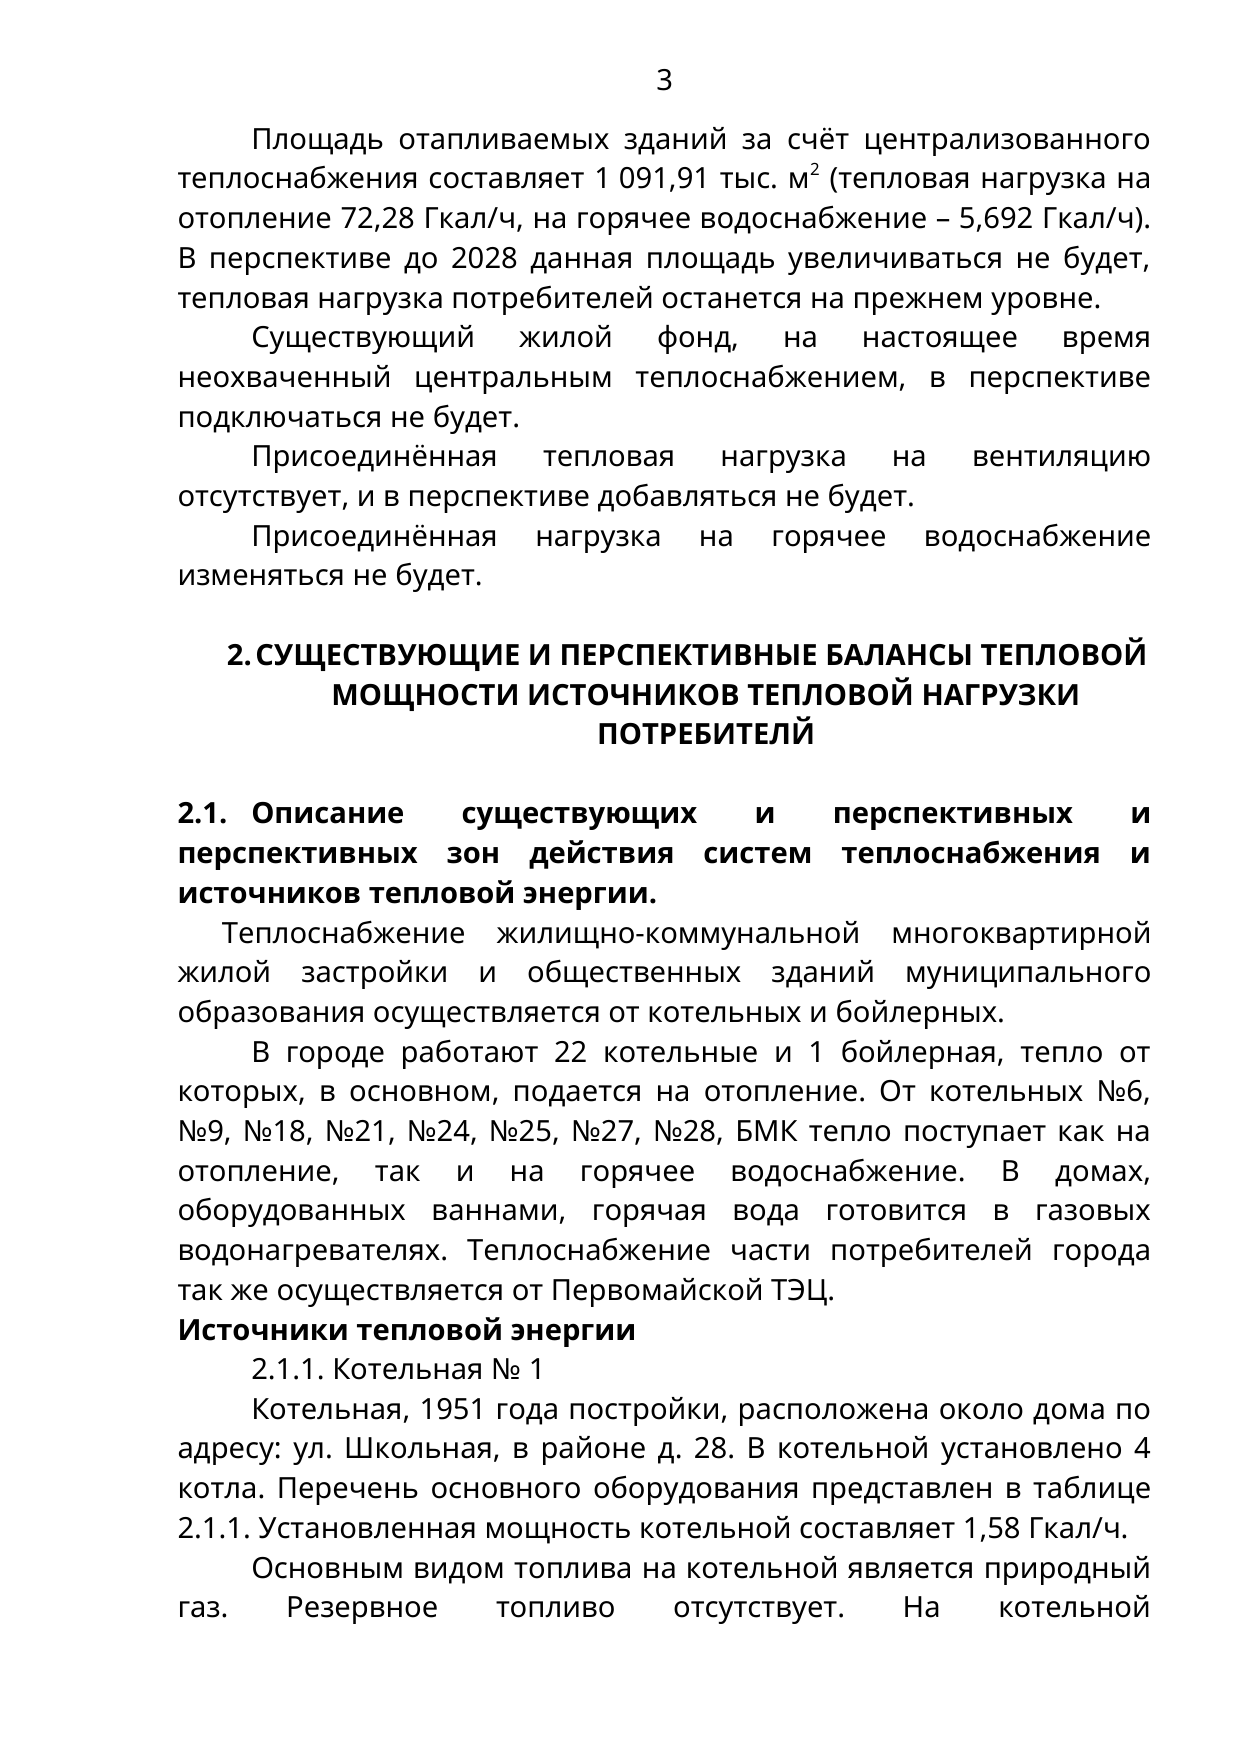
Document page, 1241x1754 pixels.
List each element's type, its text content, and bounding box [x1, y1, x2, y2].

list Описание существующих и перспективных и перспективных зон действия систем теплоснабжения и источников тепловой энергии. [177, 793, 1152, 912]
text Источники тепловой энергии [177, 1309, 1152, 1348]
text В городе работают 22 котельные и 1 бойлерная, тепло от которых, в основном, подается на отопление. От котельных №6, №9, №18, №21, №24, №25, №27, №28, БМК тепло поступает как на отопление, так и на горячее водоснабжение. В домах, оборудованных ваннами, горячая вода готовится в газовых водонагревателях. Теплоснабжение части потребителей города так же осуществляется от Первомайской ТЭЦ. [177, 1031, 1152, 1309]
text Существующий жилой фонд, на настоящее время неохваченный центральным теплоснабжением, в перспективе подключаться не будет. [177, 317, 1152, 436]
list СУЩЕСТВУЮЩИЕ И ПЕРСПЕКТИВНЫЕ БАЛАНСЫ ТЕПЛОВОЙ МОЩНОСТИ ИСТОЧНИКОВ ТЕПЛОВОЙ НАГРУЗКИ ПОТРЕБИТЕЛЙ [222, 634, 1152, 753]
text 2.1.1. Котельная № 1 [177, 1348, 1152, 1388]
text Котельная, 1951 года постройки, расположена около дома по адресу: ул. Школьная, в районе д. 28. В котельной установлено 4 котла. Перечень основного оборудования представлен в таблице 2.1.1. Установленная мощность котельной составляет 1,58 Гкал/ч. [177, 1388, 1152, 1547]
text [177, 1547, 1152, 1626]
text Присоединённая тепловая нагрузка на вентиляцию отсутствует, и в перспективе добавляться не будет. [177, 436, 1152, 515]
text Площадь отапливаемых зданий за счёт централизованного теплоснабжения составляет 1 091,91 тыс. м2 (тепловая нагрузка на отопление 72,28 Гкал/ч, на горячее водоснабжение – 5,692 Гкал/ч). В перспективе до 2028 данная площадь увеличиваться не будет, тепловая нагрузка потребителей останется на прежнем уровне. [177, 118, 1152, 317]
text Присоединённая нагрузка на горячее водоснабжение изменяться не будет. [177, 515, 1152, 594]
text Теплоснабжение жилищно-коммунальной многоквартирной жилой застройки и общественных зданий муниципального образования осуществляется от котельных и бойлерных. [177, 912, 1152, 1031]
